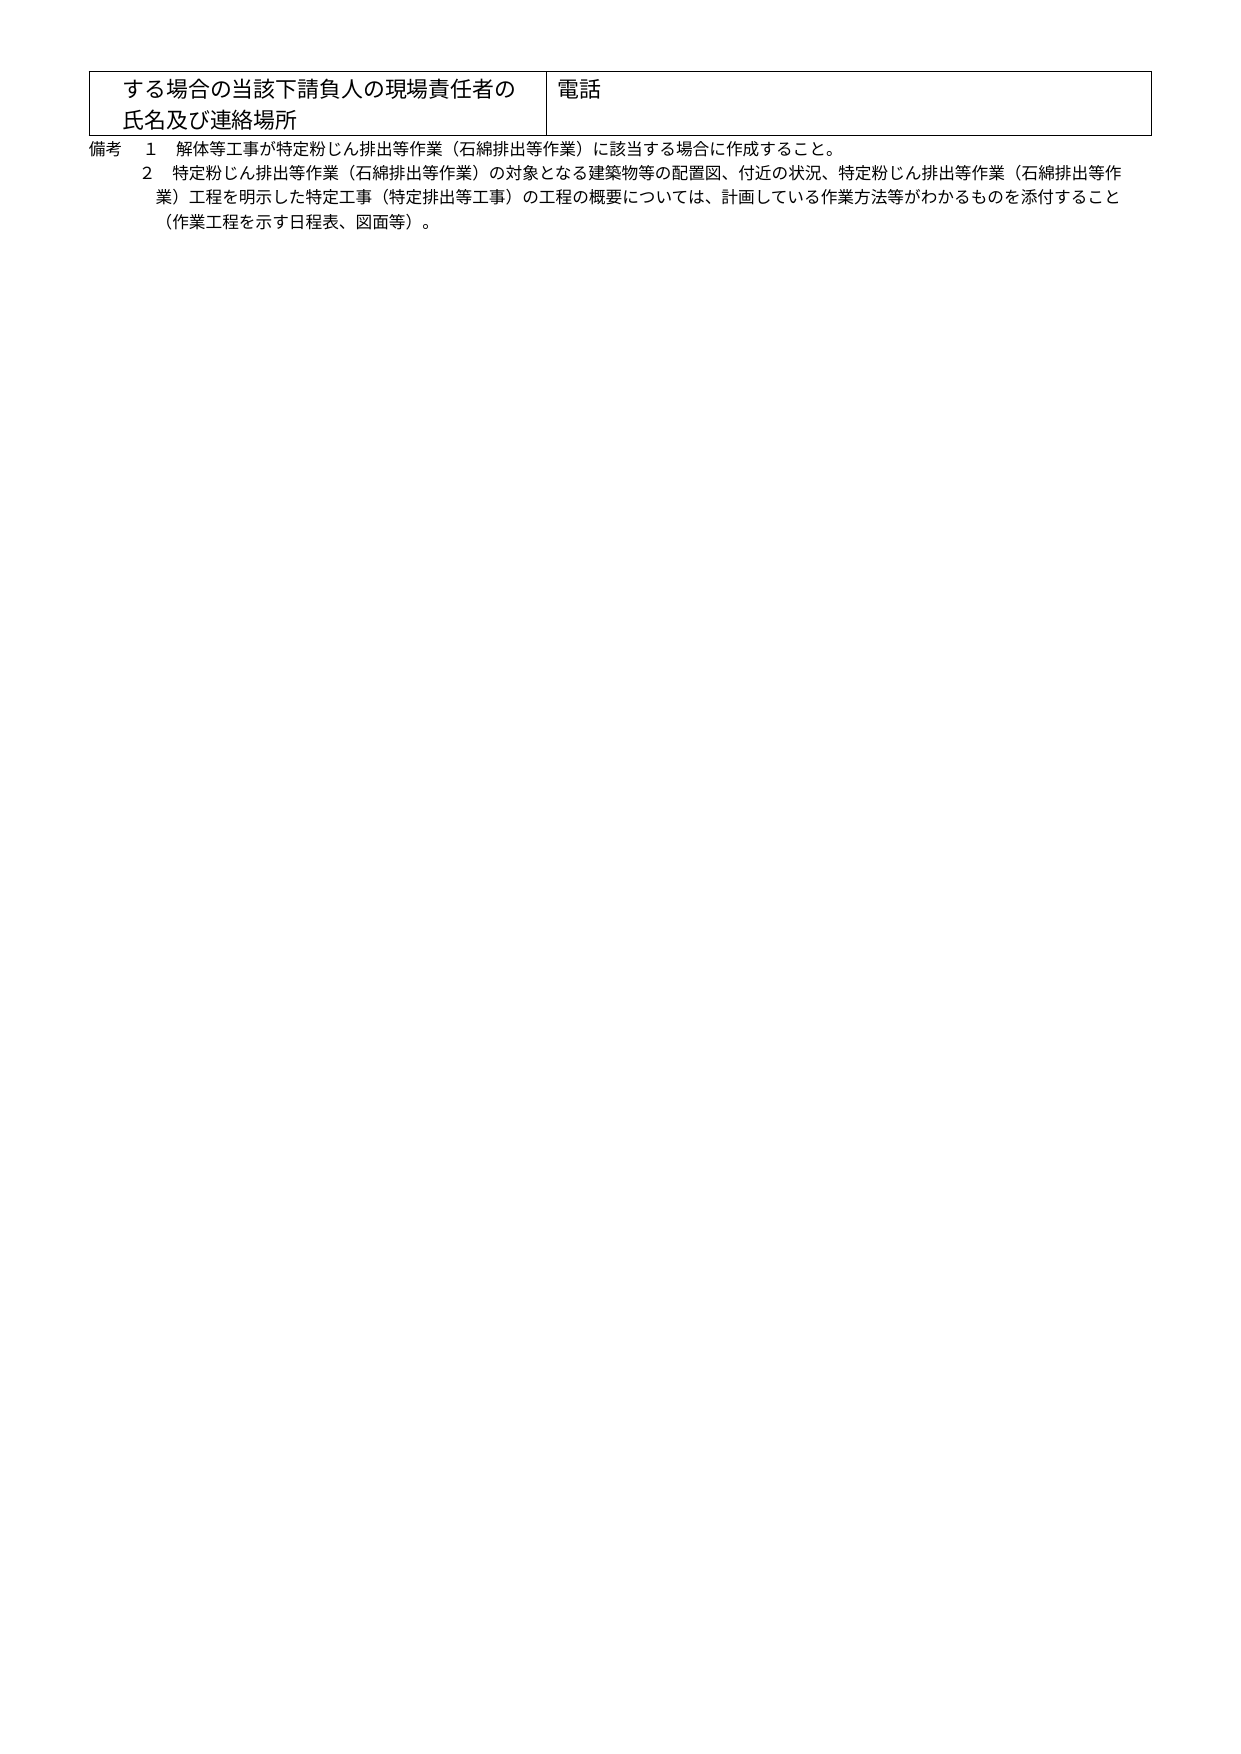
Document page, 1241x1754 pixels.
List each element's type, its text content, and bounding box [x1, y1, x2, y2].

text 備考 １ 解体等工事が特定粉じん排出等作業（石綿排出等作業）に該当する場合に作成すること。 [89, 136, 1152, 160]
table_cell 電話 [547, 72, 1151, 135]
text ２ 特定粉じん排出等作業（石綿排出等作業）の対象となる建築物等の配置図、付近の状況、特定粉じん排出等作業（石綿排出等作業）工程を明示した特定工事（特定排出等工事）の工程の概要については、計画している作業方法等がわかるものを添付すること（作業工程を示す日程表、図面等）。 [139, 160, 1152, 233]
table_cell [90, 72, 546, 135]
